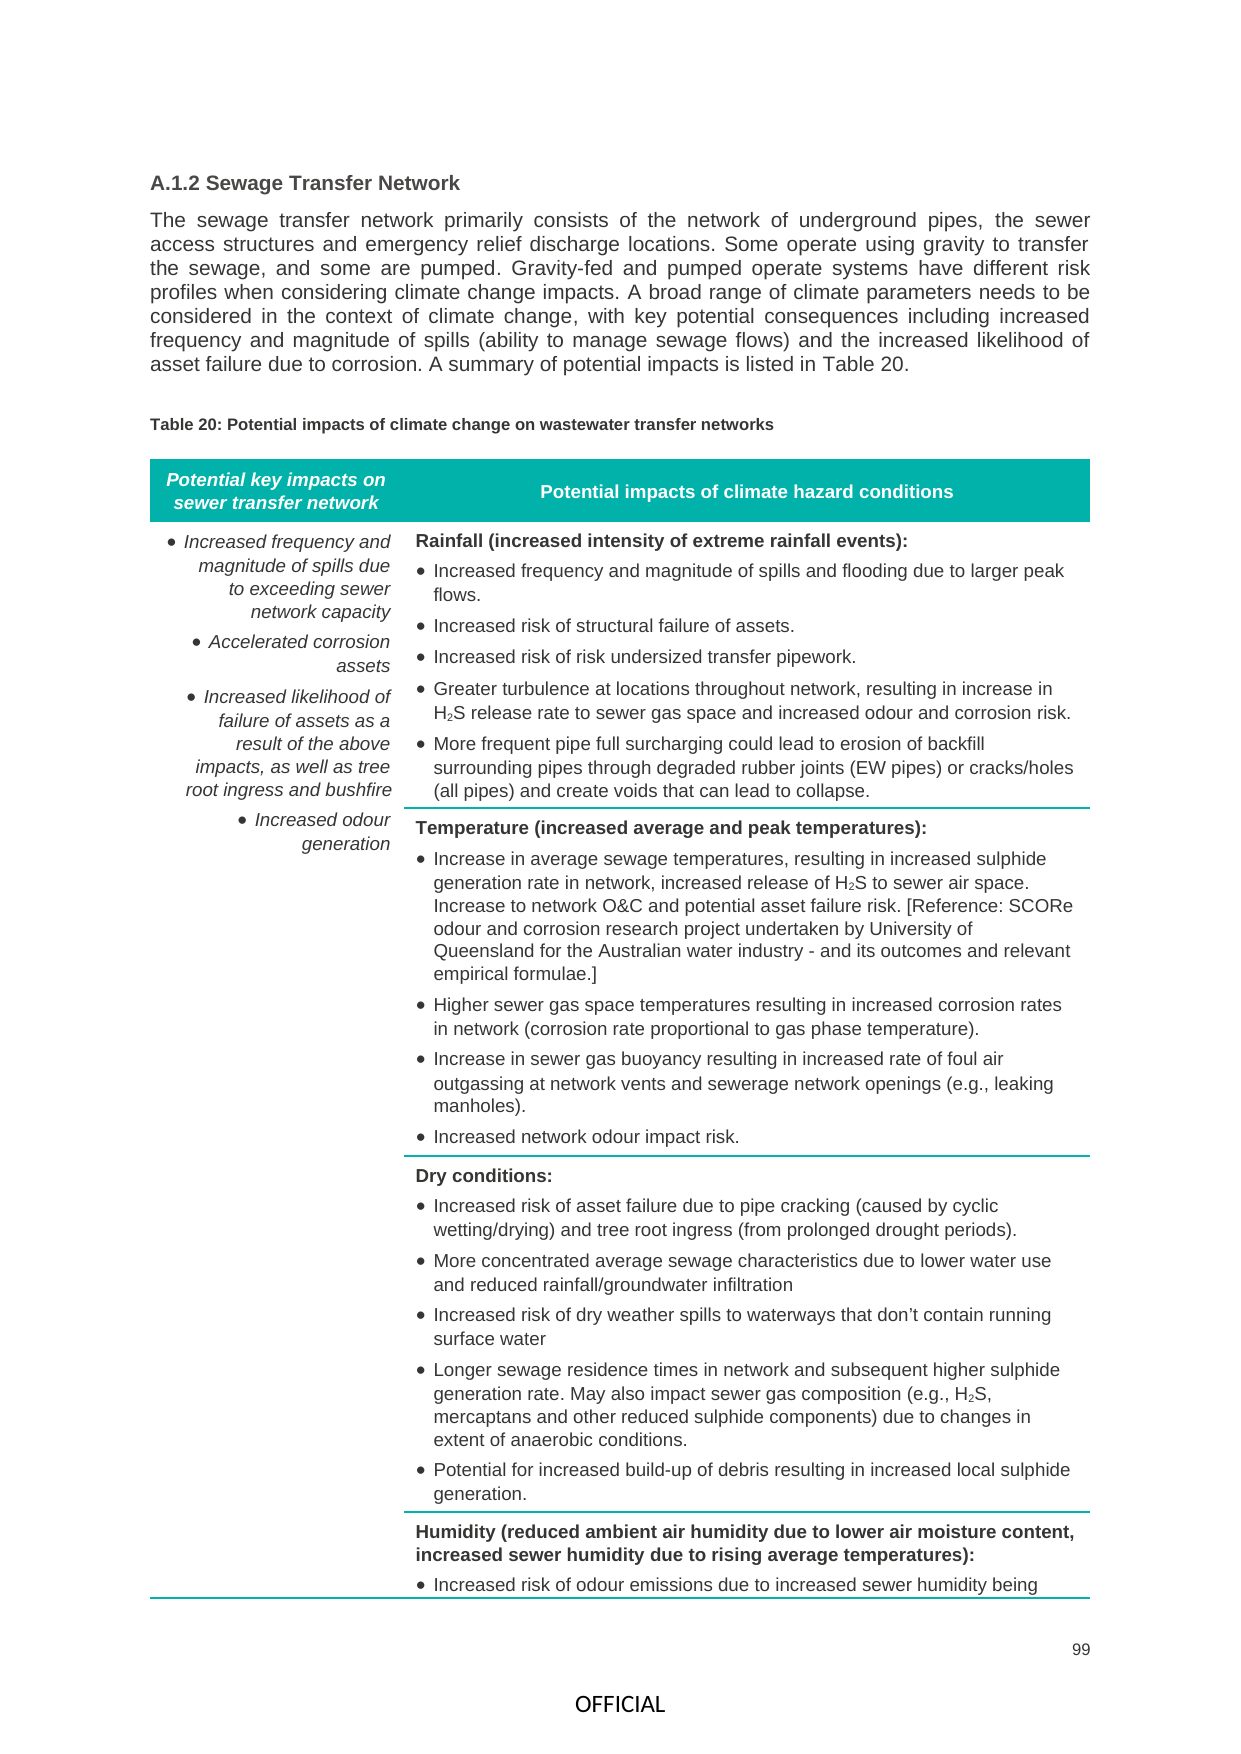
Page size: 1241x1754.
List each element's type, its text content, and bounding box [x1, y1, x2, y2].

table_cell Temperature (increased average and peak temperatures): Increase in average sewage temperatures, resulting in increased sulphide generation rate in network, increased release of H2S to sewer air space. Increase to network O&C and potential asset failure risk. [Reference: SCORe odour and corrosion research project undertaken by University of Queensland for the Australian water industry - and its outcomes and relevant empirical formulae.] Higher sewer gas space temperatures resulting in increased corrosion rates in network (corrosion rate proportional to gas phase temperature). Increase in sewer gas buoyancy resulting in increased rate of foul air outgassing at network vents and sewerage network openings (e.g., leaking manholes). Increased network odour impact risk. [404, 809, 1090, 1155]
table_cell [404, 1513, 1090, 1597]
table_cell Dry conditions: Increased risk of asset failure due to pipe cracking (caused by cyclic wetting/drying) and tree root ingress (from prolonged drought periods). More concentrated average sewage characteristics due to lower water use and reduced rainfall/groundwater infiltration Increased risk of dry weather spills to waterways that don’t contain running surface water Longer sewage residence times in network and subsequent higher sulphide generation rate. May also impact sewer gas composition (e.g., H2S, mercaptans and other reduced sulphide components) due to changes in extent of anaerobic conditions. Potential for increased build-up of debris resulting in increased local sulphide generation. [404, 1157, 1090, 1511]
table_header Potential impacts of climate hazard conditions [404, 461, 1090, 520]
subtitle Sewage Transfer Network [150, 171, 1090, 196]
table_cell Rainfall (increased intensity of extreme rainfall events): Increased frequency and magnitude of spills and flooding due to larger peak flows. Increased risk of structural failure of assets. Increased risk of risk undersized transfer pipework. Greater turbulence at locations throughout network, resulting in increase in H2S release rate to sewer gas space and increased odour and corrosion risk. More frequent pipe full surcharging could lead to erosion of backfill surrounding pipes through degraded rubber joints (EW pipes) or cracks/holes (all pipes) and create voids that can lead to collapse. [404, 522, 1090, 807]
table_cell Increased frequency and magnitude of spills due to exceeding sewer network capacity Accelerated corrosion assets Increased likelihood of failure of assets as a result of the above impacts, as well as tree root ingress and bushfire Increased odour generation [150, 522, 404, 1597]
text The sewage transfer network primarily consists of the network of underground pipes, the sewer access structures and emergency relief discharge locations. Some operate using gravity to transfer the sewage, and some are pumped. Gravity-fed and pumped operate systems have different risk profiles when considering climate change impacts. A broad range of climate parameters needs to be considered in the context of climate change, with key potential consequences including increased frequency and magnitude of spills (ability to manage sewage flows) and the increased likelihood of asset failure due to corrosion. A summary of potential impacts is listed in Table 20. [150, 208, 1090, 376]
table_header Potential key impacts on sewer transfer network [150, 461, 404, 520]
